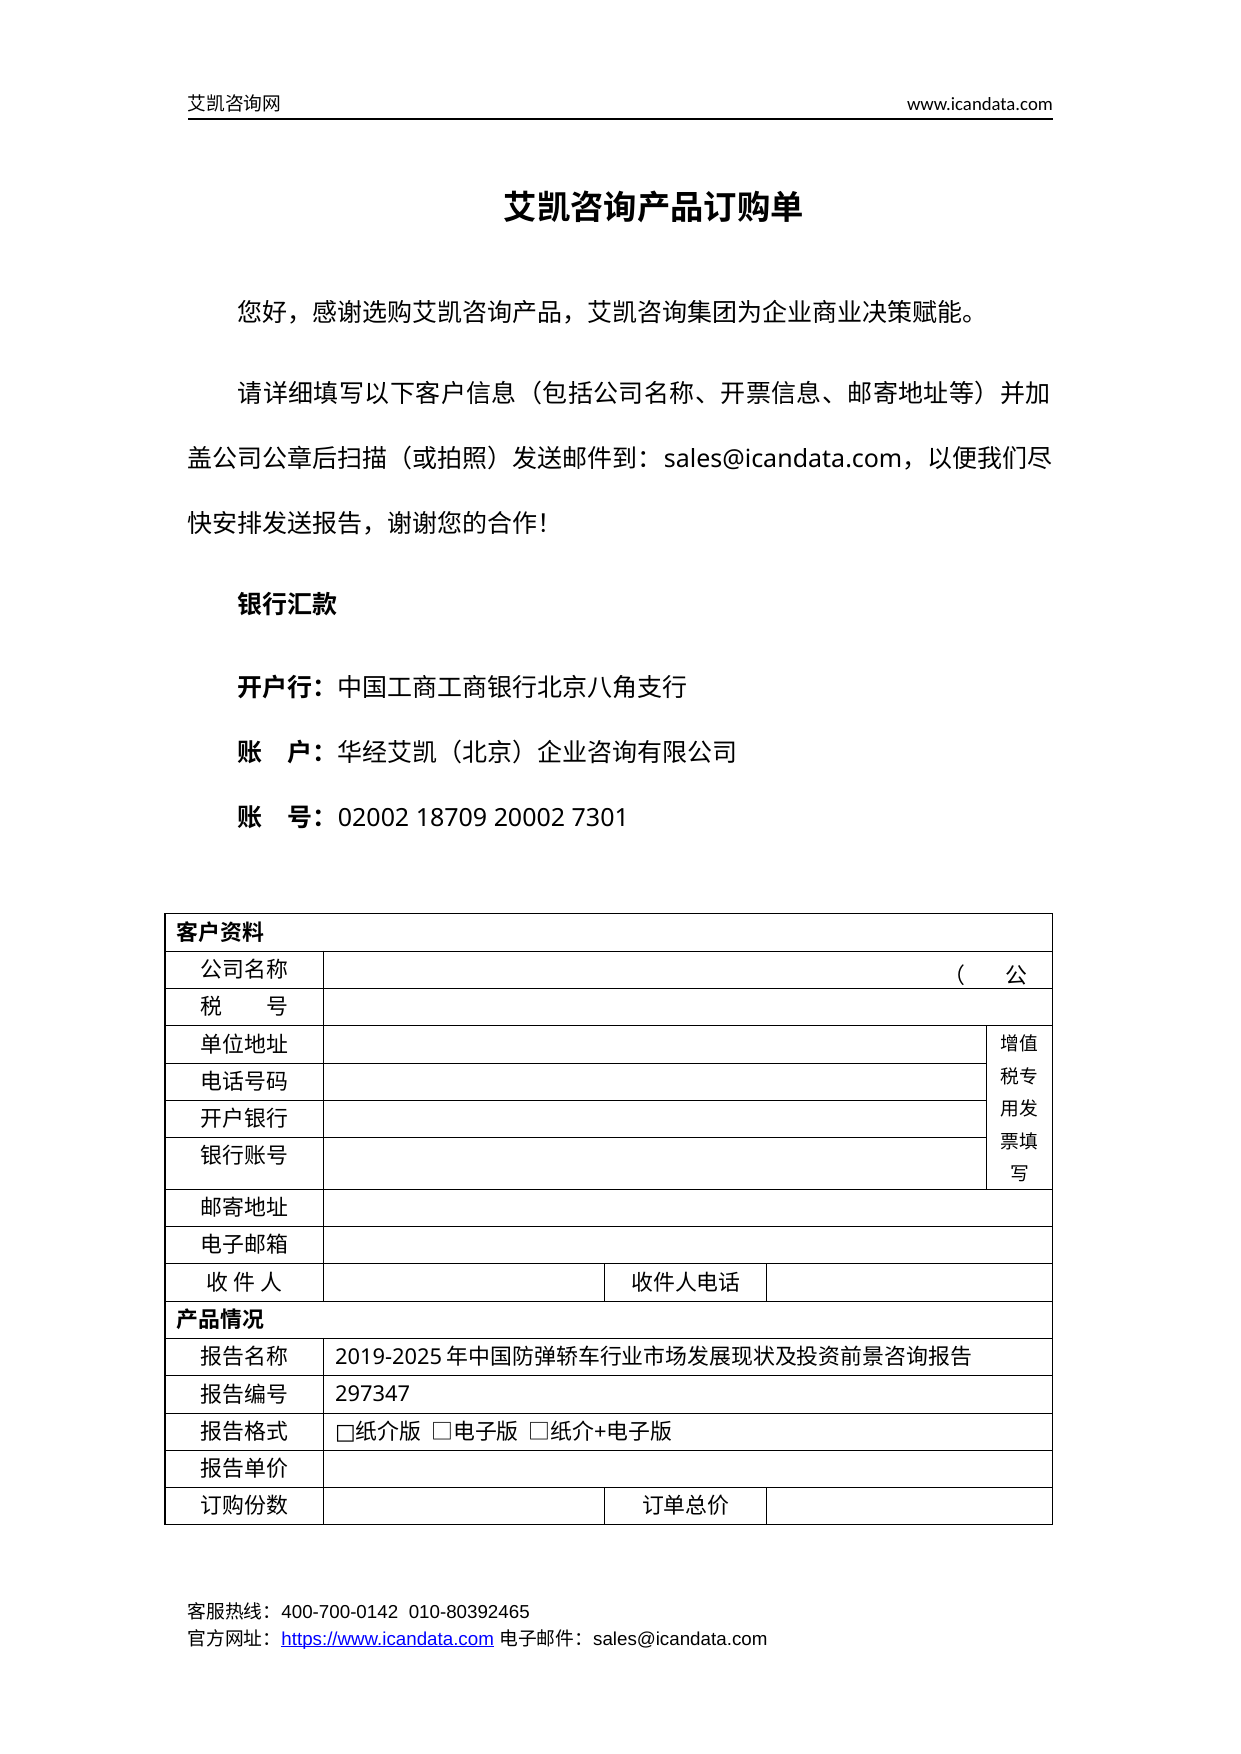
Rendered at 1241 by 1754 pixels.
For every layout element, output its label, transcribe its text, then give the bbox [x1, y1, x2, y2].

table_cell 电子邮箱 [166, 1227, 323, 1263]
table_cell 邮寄地址 [166, 1190, 323, 1226]
table_cell 税 号 [166, 989, 323, 1025]
table_cell [324, 1227, 1052, 1263]
table_cell 订单总价 [605, 1488, 766, 1524]
table_cell [324, 1264, 604, 1301]
table_cell 报告格式 [166, 1414, 323, 1450]
table_cell 订购份数 [166, 1488, 323, 1524]
table_header 客户资料 [166, 914, 1052, 951]
text 请详细填写以下客户信息（包括公司名称、开票信息、邮寄地址等）并加盖公司公章后扫描（或拍照）发送邮件到：sales@icandata.com，以便我们尽快安排发送报告，谢谢您的合作！ [187, 359, 1053, 554]
text 账 户：华经艾凯（北京）企业咨询有限公司 [187, 718, 1053, 783]
table_cell [324, 1026, 986, 1062]
table_cell 开户银行 [166, 1101, 323, 1137]
table_cell [324, 1101, 986, 1137]
table_cell □纸介版 □电子版 □纸介+电子版 [324, 1414, 1052, 1450]
text 艾凯咨询产品订购单 [187, 172, 1053, 237]
table_cell [324, 989, 1052, 1025]
table_cell 收 件 人 [166, 1264, 323, 1301]
text 账 号：02002 18709 20002 7301 [187, 783, 1053, 848]
table_cell [324, 1451, 1052, 1487]
table_cell 报告编号 [166, 1376, 323, 1412]
table_cell 收件人电话 [605, 1264, 766, 1301]
table_cell [324, 1064, 986, 1100]
table_cell 报告单价 [166, 1451, 323, 1487]
table_cell [324, 1488, 604, 1524]
table_cell [324, 1190, 1052, 1226]
table_cell [767, 1264, 1052, 1301]
table_cell [324, 952, 1052, 988]
text 开户行：中国工商工商银行北京八角支行 [187, 653, 1053, 718]
table_cell 产品情况 [166, 1302, 1052, 1338]
table_cell 电话号码 [166, 1064, 323, 1100]
table_cell 297347 [324, 1376, 1052, 1412]
table_cell 单位地址 [166, 1026, 323, 1062]
table_cell 报告名称 [166, 1339, 323, 1375]
text 银行汇款 [187, 570, 1053, 635]
table_cell [767, 1488, 1052, 1524]
table_cell [324, 1138, 986, 1189]
table_cell 公司名称 [166, 952, 323, 988]
table_cell 增值税专用发票填写 [987, 1026, 1052, 1189]
table_cell 2019-2025年中国防弹轿车行业市场发展现状及投资前景咨询报告 [324, 1339, 1052, 1375]
text 您好，感谢选购艾凯咨询产品，艾凯咨询集团为企业商业决策赋能。 [187, 278, 1053, 343]
table_cell 银行账号 [166, 1138, 323, 1189]
